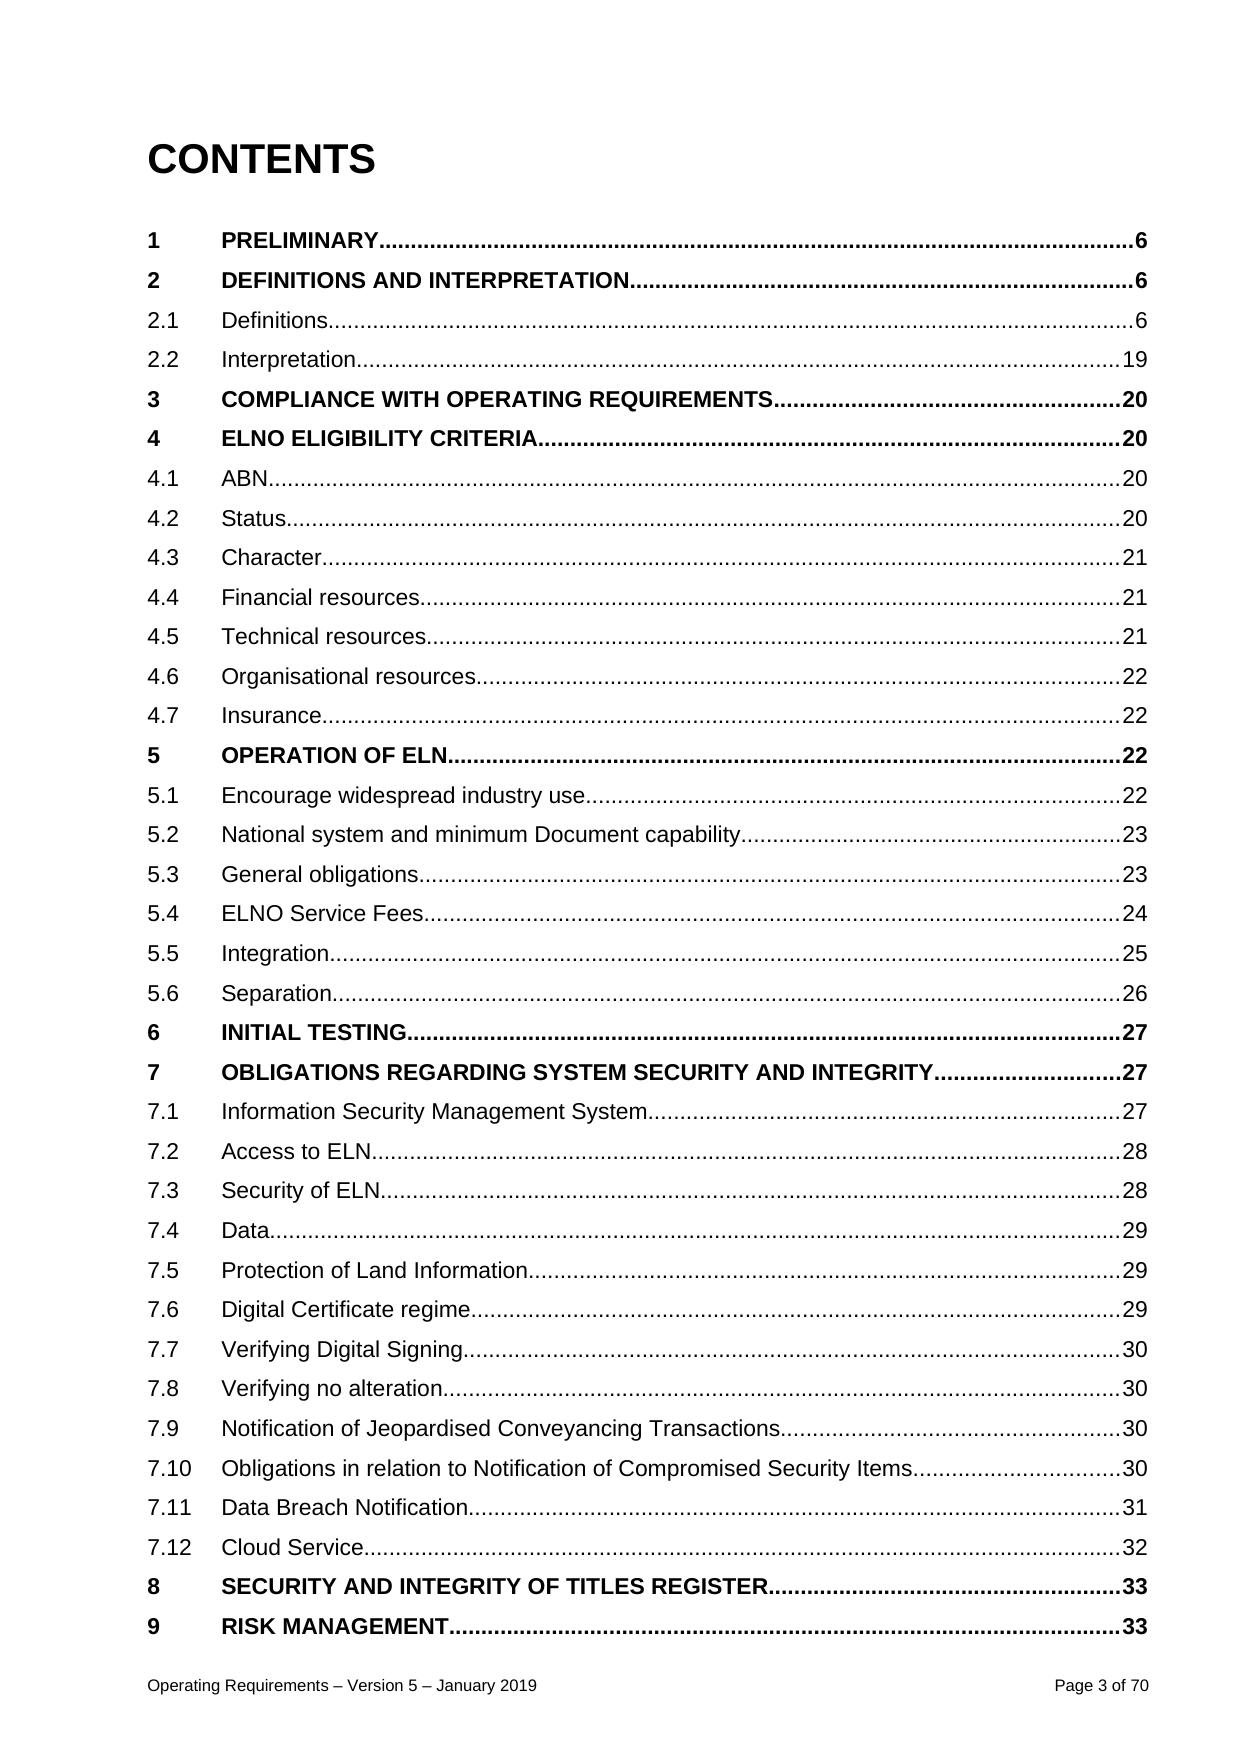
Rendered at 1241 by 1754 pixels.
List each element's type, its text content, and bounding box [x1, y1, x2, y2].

text 4.4 Financial resources 21 [147, 575, 1149, 610]
text 7.3 Security of ELN 28 [147, 1168, 1149, 1204]
text 4.7 Insurance 22 [147, 693, 1149, 729]
text 7.11 Data Breach Notification 31 [147, 1485, 1149, 1521]
text 5.6 Separation 26 [147, 971, 1149, 1006]
text 7.4 Data 29 [147, 1208, 1149, 1243]
text 5.3 General obligations 23 [147, 852, 1149, 887]
text 1 PRELIMINARY 6 [147, 218, 1149, 254]
text 7.6 Digital Certificate regime 29 [147, 1287, 1149, 1323]
text 4.5 Technical resources 21 [147, 614, 1149, 650]
text 5 OPERATION OF ELN 22 [147, 733, 1149, 768]
text 7.8 Verifying no alteration 30 [147, 1366, 1149, 1402]
text 9 RISK MANAGEMENT 33 [147, 1604, 1149, 1639]
text 4.3 Character 21 [147, 535, 1149, 571]
text 4 ELNO ELIGIBILITY CRITERIA 20 [147, 416, 1149, 452]
text 7.10 Obligations in relation to Notification of Compromised Security Items 30 [147, 1446, 1149, 1481]
text 7.1 Information Security Management System 27 [147, 1089, 1149, 1125]
text 5.5 Integration 25 [147, 931, 1149, 966]
text 5.2 National system and minimum Document capability 23 [147, 812, 1149, 848]
text 7.12 Cloud Service 32 [147, 1525, 1149, 1560]
text 8 SECURITY AND INTEGRITY OF TITLES REGISTER 33 [147, 1564, 1149, 1600]
text 5.1 Encourage widespread industry use 22 [147, 773, 1149, 808]
text 6 INITIAL TESTING 27 [147, 1010, 1149, 1046]
text 7.9 Notification of Jeopardised Conveyancing Transactions 30 [147, 1406, 1149, 1441]
text 4.1 ABN 20 [147, 456, 1149, 491]
text 7 OBLIGATIONS REGARDING SYSTEM SECURITY AND INTEGRITY 27 [147, 1050, 1149, 1085]
text 2 DEFINITIONS AND INTERPRETATION 6 [147, 258, 1149, 293]
text 7.5 Protection of Land Information 29 [147, 1248, 1149, 1283]
text 2.2 Interpretation 19 [147, 337, 1149, 373]
text 2.1 Definitions 6 [147, 298, 1149, 333]
text CONTENTS [147, 134, 1149, 182]
text 4.6 Organisational resources 22 [147, 654, 1149, 689]
text 5.4 ELNO Service Fees 24 [147, 891, 1149, 927]
text 7.2 Access to ELN 28 [147, 1129, 1149, 1164]
text 7.7 Verifying Digital Signing 30 [147, 1327, 1149, 1362]
text 4.2 Status 20 [147, 496, 1149, 531]
text 3 COMPLIANCE WITH OPERATING REQUIREMENTS 20 [147, 377, 1149, 412]
